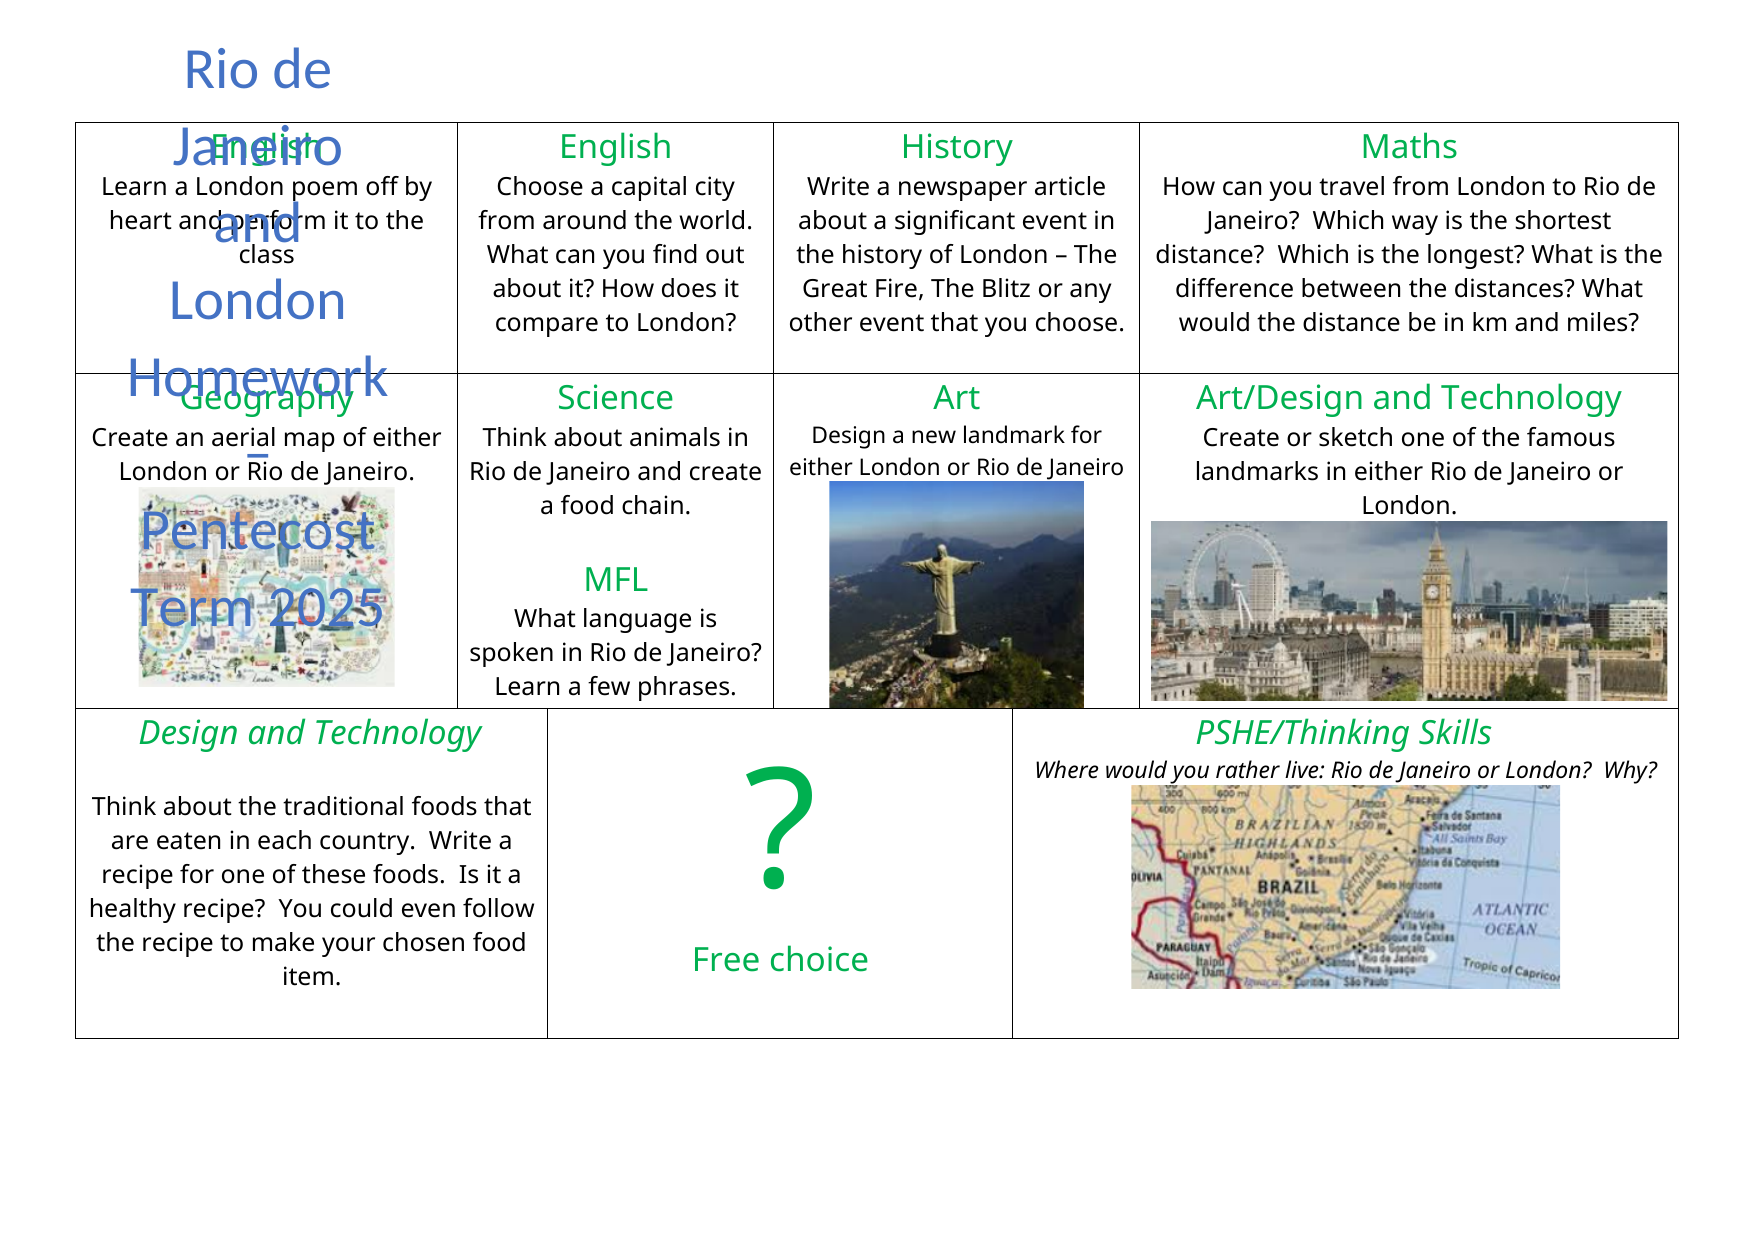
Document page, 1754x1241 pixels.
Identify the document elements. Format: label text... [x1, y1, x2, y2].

picture [829, 481, 1084, 708]
table_cell Science Think about animals in Rio de Janeiro and create a food chain. MFL What language is spoken in Rio de Janeiro? Learn a few phrases. [458, 374, 773, 708]
table_cell PSHE/Thinking Skills Where would you rather live: Rio de Janeiro or London? Why? [1013, 709, 1678, 1038]
picture [1151, 521, 1668, 701]
picture [138, 487, 395, 687]
table_header English Learn a London poem off by heart and perform it to the class [76, 123, 457, 373]
table_cell Art/Design and Technology Create or sketch one of the famous landmarks in either Rio de Janeiro or London. [1140, 374, 1678, 708]
table_header History Write a newspaper article about a significant event in the history of London – The Great Fire, The Blitz or any other event that you choose. [774, 123, 1139, 373]
table_cell Art Design a new landmark for either London or Rio de Janeiro [774, 374, 1139, 708]
table_header Maths How can you travel from London to Rio de Janeiro? Which way is the shortest distance? Which is the longest? What is the difference between the distances? What would the distance be in km and miles? [1140, 123, 1678, 373]
table_cell ? Free choice [548, 709, 1012, 1038]
picture [1131, 785, 1560, 989]
table_cell Geography Create an aerial map of either London or Rio de Janeiro. [76, 374, 457, 708]
table_header English Choose a capital city from around the world. What can you find out about it? How does it compare to London? [458, 123, 773, 373]
table_cell Design and Technology Think about the traditional foods that are eaten in each country. Write a recipe for one of these foods. Is it a healthy recipe? You could even follow the recipe to make your chosen food item. [76, 709, 547, 1038]
